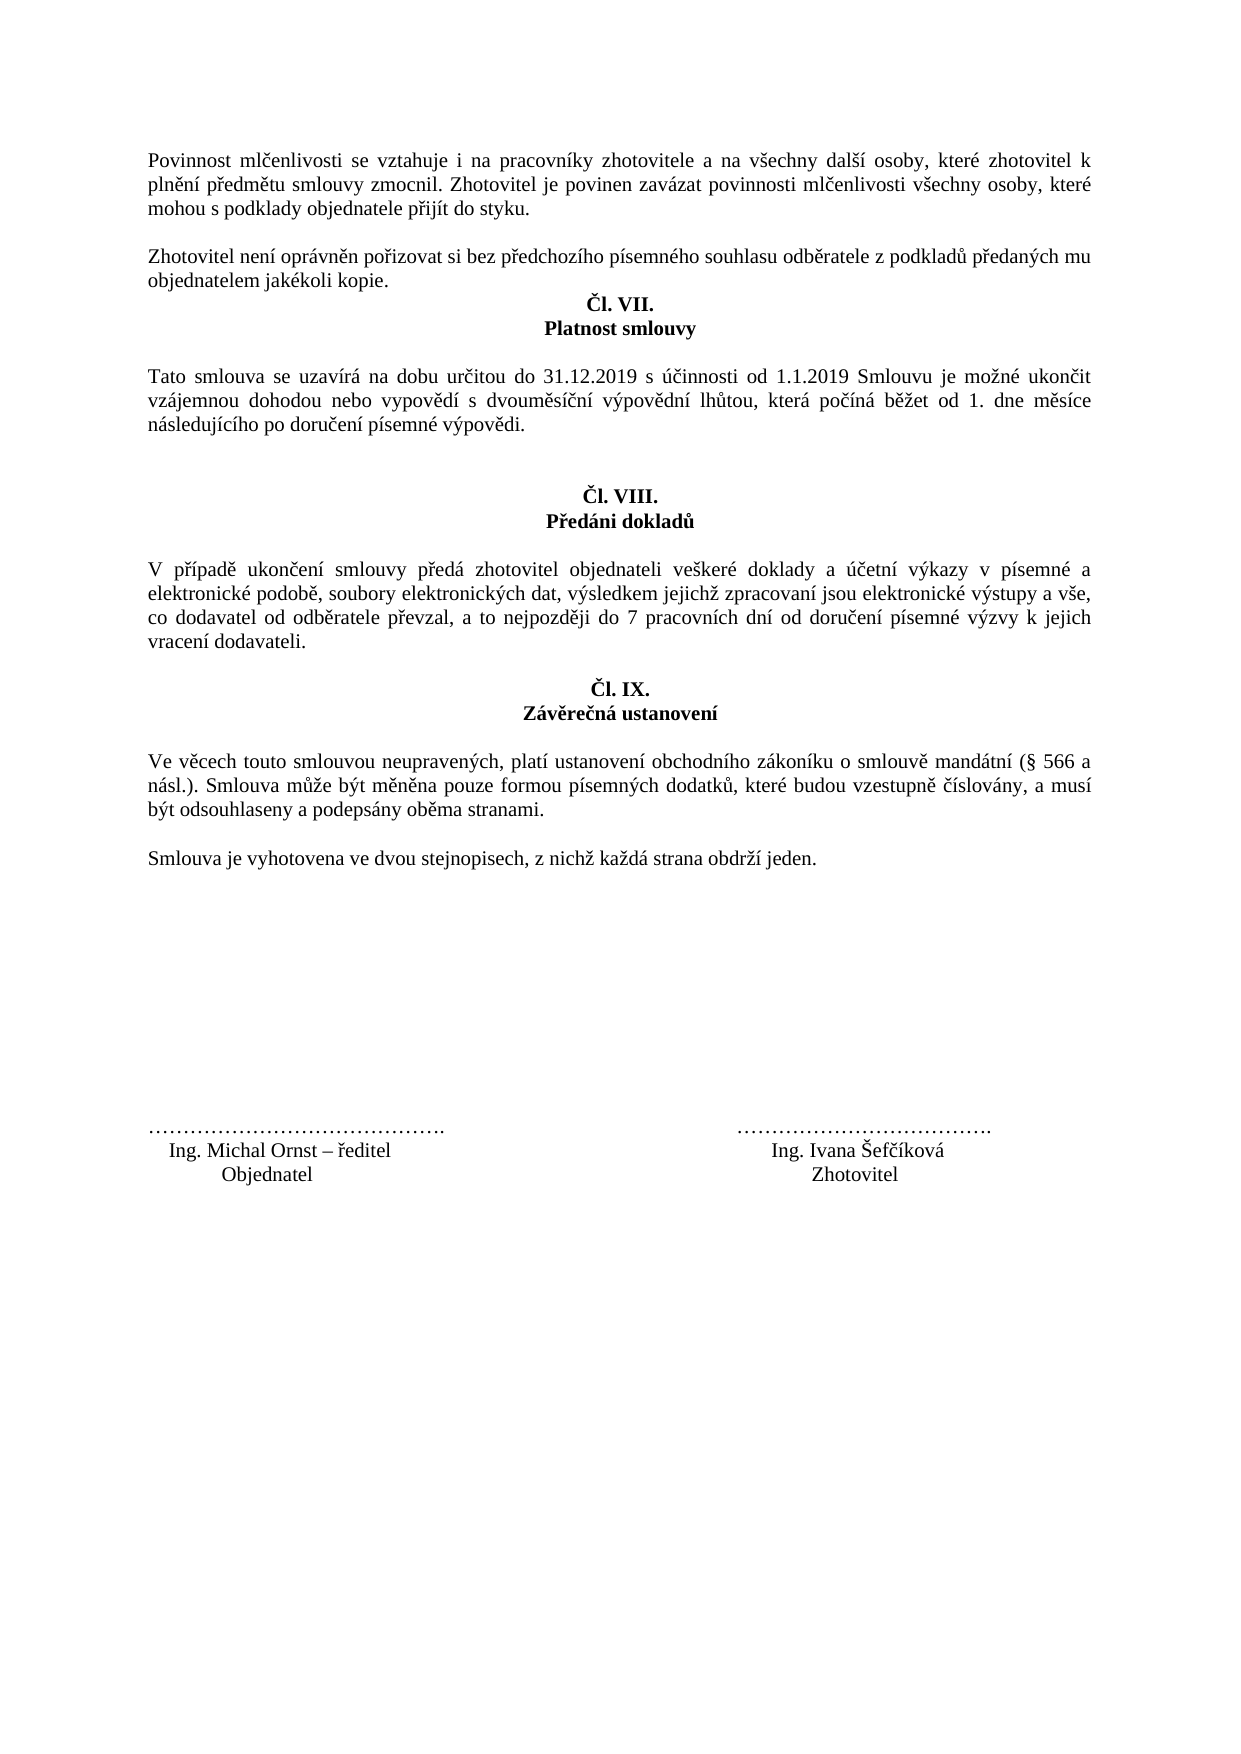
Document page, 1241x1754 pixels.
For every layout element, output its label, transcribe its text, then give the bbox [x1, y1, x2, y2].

text Zhotovitel není oprávněn pořizovat si bez předchozího písemného souhlasu odběratele z podkladů předaných mu objednatelem jakékoli kopie. [148, 244, 1093, 292]
text Čl. VIII. [148, 484, 1093, 508]
text Smlouva je vyhotovena ve dvou stejnopisech, z nichž každá strana obdrží jeden. [148, 845, 1093, 869]
text Čl. VII. [148, 292, 1093, 316]
text V případě ukončení smlouvy předá zhotovitel objednateli veškeré doklady a účetní výkazy v písemné a elektronické podobě, soubory elektronických dat, výsledkem jejichž zpracovaní jsou elektronické výstupy a vše, co dodavatel od odběratele převzal, a to nejpozději do 7 pracovních dní od doručení písemné výzvy k jejich vracení dodavateli. [148, 557, 1093, 653]
text Ve věcech touto smlouvou neupravených, platí ustanovení obchodního zákoníku o smlouvě mandátní (§ 566 a násl.). Smlouva může být měněna pouze formou písemných dodatků, které budou vzestupně číslovány, a musí být odsouhlaseny a podepsány oběma stranami. [148, 749, 1093, 821]
text Ing. Michal Ornst – ředitel Ing. Ivana Šefčíková [148, 1138, 1093, 1162]
text Čl. IX. [148, 677, 1093, 701]
text Závěrečná ustanovení [148, 701, 1093, 725]
text Tato smlouva se uzavírá na dobu určitou do 31.12.2019 s účinnosti od 1.1.2019 Smlouvu je možné ukončit vzájemnou dohodou nebo vypovědí s dvouměsíční výpovědní lhůtou, která počíná běžet od 1. dne měsíce následujícího po doručení písemné výpovědi. [148, 364, 1093, 436]
text Objednatel Zhotovitel [148, 1162, 1093, 1186]
text ……………………………………. ………………………………. [148, 1114, 1093, 1138]
text Předáni dokladů [148, 508, 1093, 533]
text Povinnost mlčenlivosti se vztahuje i na pracovníky zhotovitele a na všechny další osoby, které zhotovitel k plnění předmětu smlouvy zmocnil. Zhotovitel je povinen zavázat povinnosti mlčenlivosti všechny osoby, které mohou s podklady objednatele přijít do styku. [148, 148, 1093, 220]
text Platnost smlouvy [148, 316, 1093, 340]
